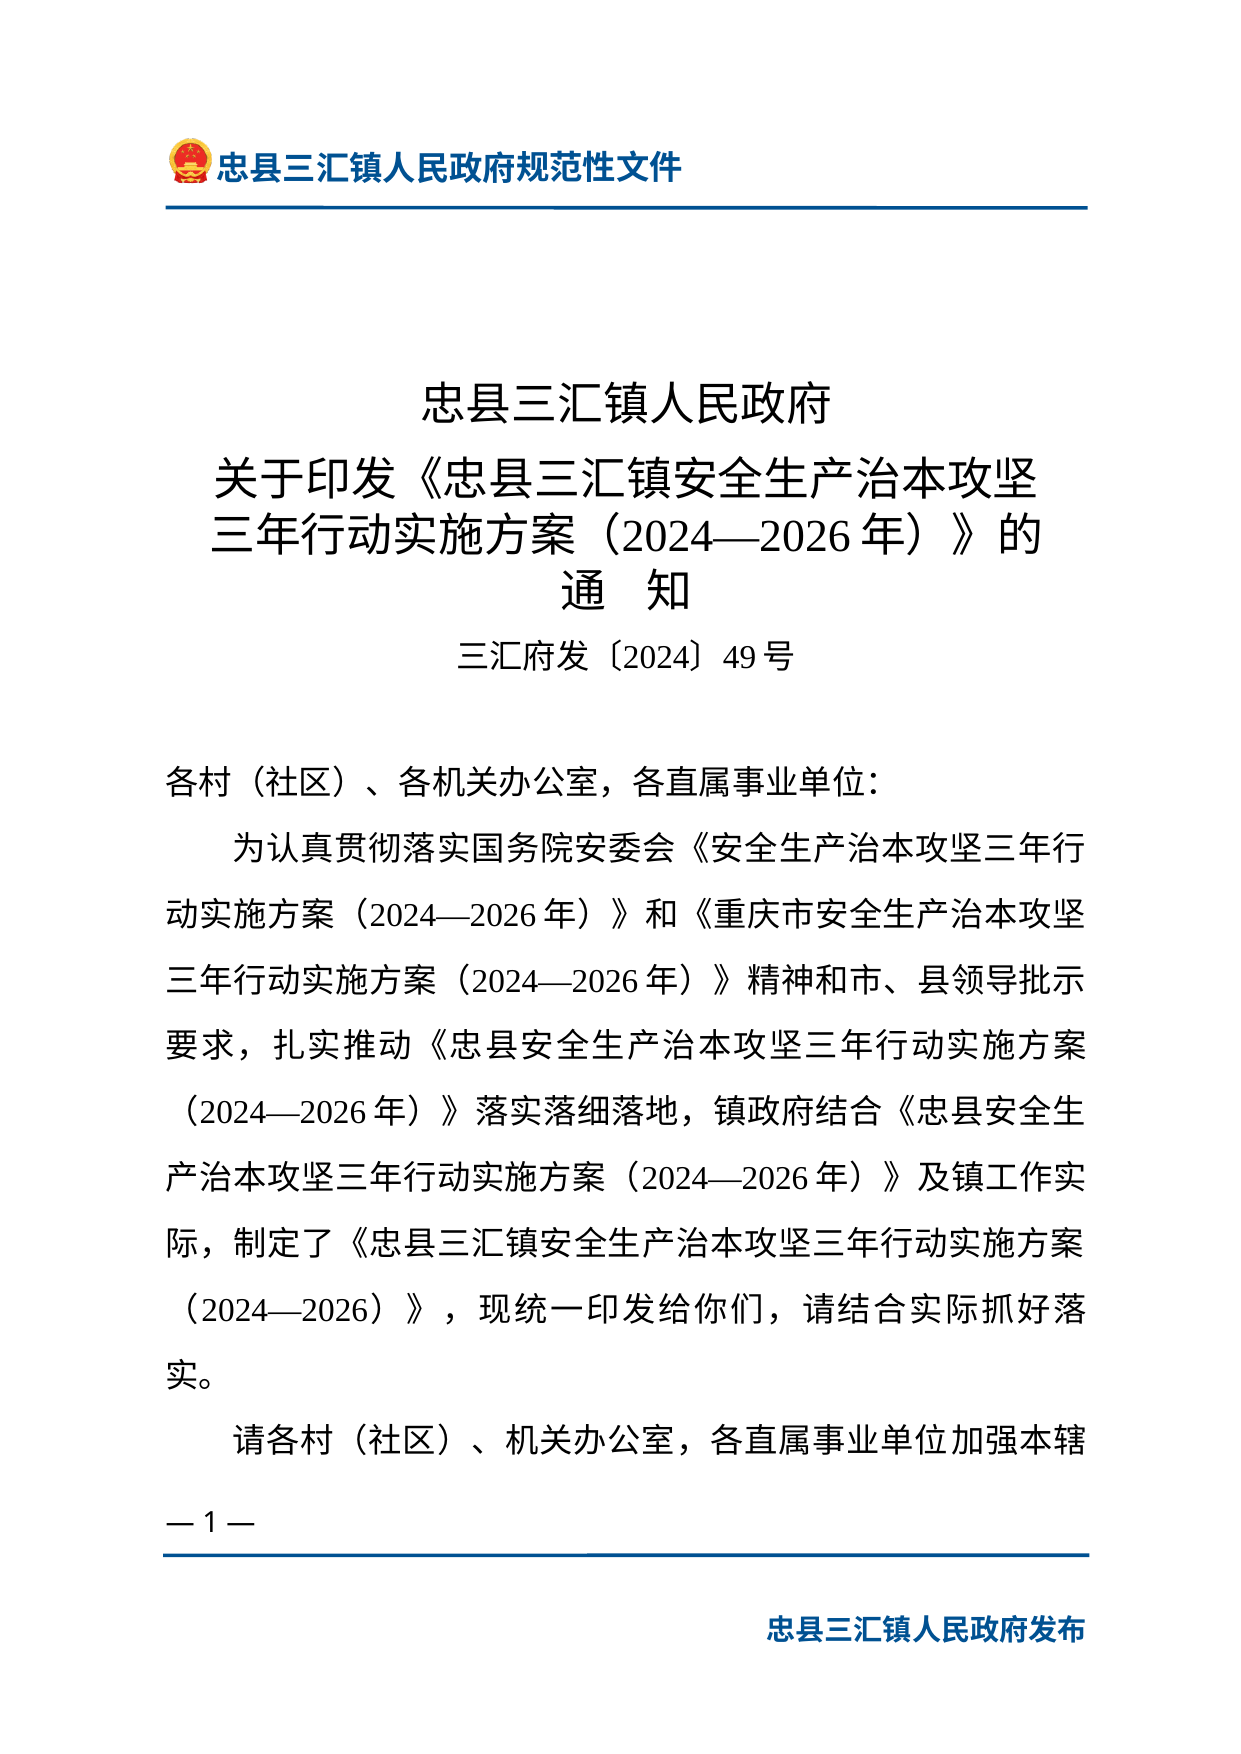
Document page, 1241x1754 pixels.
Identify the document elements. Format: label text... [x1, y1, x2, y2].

subtitle 忠县三汇镇人民政府 [165, 351, 1087, 450]
text 通 知 [165, 562, 1087, 619]
text 为认真贯彻落实国务院安委会《安全生产治本攻坚三年行动实施方案（2024—2026年）》和《重庆市安全生产治本攻坚三年行动实施方案（2024—2026年）》精神和市、县领导批示要求，扎实推动《忠县安全生产治本攻坚三年行动实施方案（2024—2026年）》落实落细落地，镇政府结合《忠县安全生产治本攻坚三年行动实施方案（2024—2026年）》及镇工作实际，制定了《忠县三汇镇安全生产治本攻坚三年行动实施方案（2024—2026）》，现统一印发给你们，请结合实际抓好落实。 [165, 813, 1087, 1405]
text 关于印发《忠县三汇镇安全生产治本攻坚 [165, 450, 1087, 506]
picture [165, 136, 216, 187]
text 请各村（社区）、机关办公室，各直属事业单位加强本辖区、本行业三年行动的统筹指导，细化年度目标任务，加强定期调度和督促检查，协同推进职责交叉领域安全生产工作。 [165, 1405, 1087, 1471]
text 三年行动实施方案（2024—2026年）》的 [165, 506, 1087, 562]
text 三汇府发〔2024〕49号 [165, 619, 1087, 681]
text 各村（社区）、各机关办公室，各直属事业单位： [165, 747, 1087, 813]
